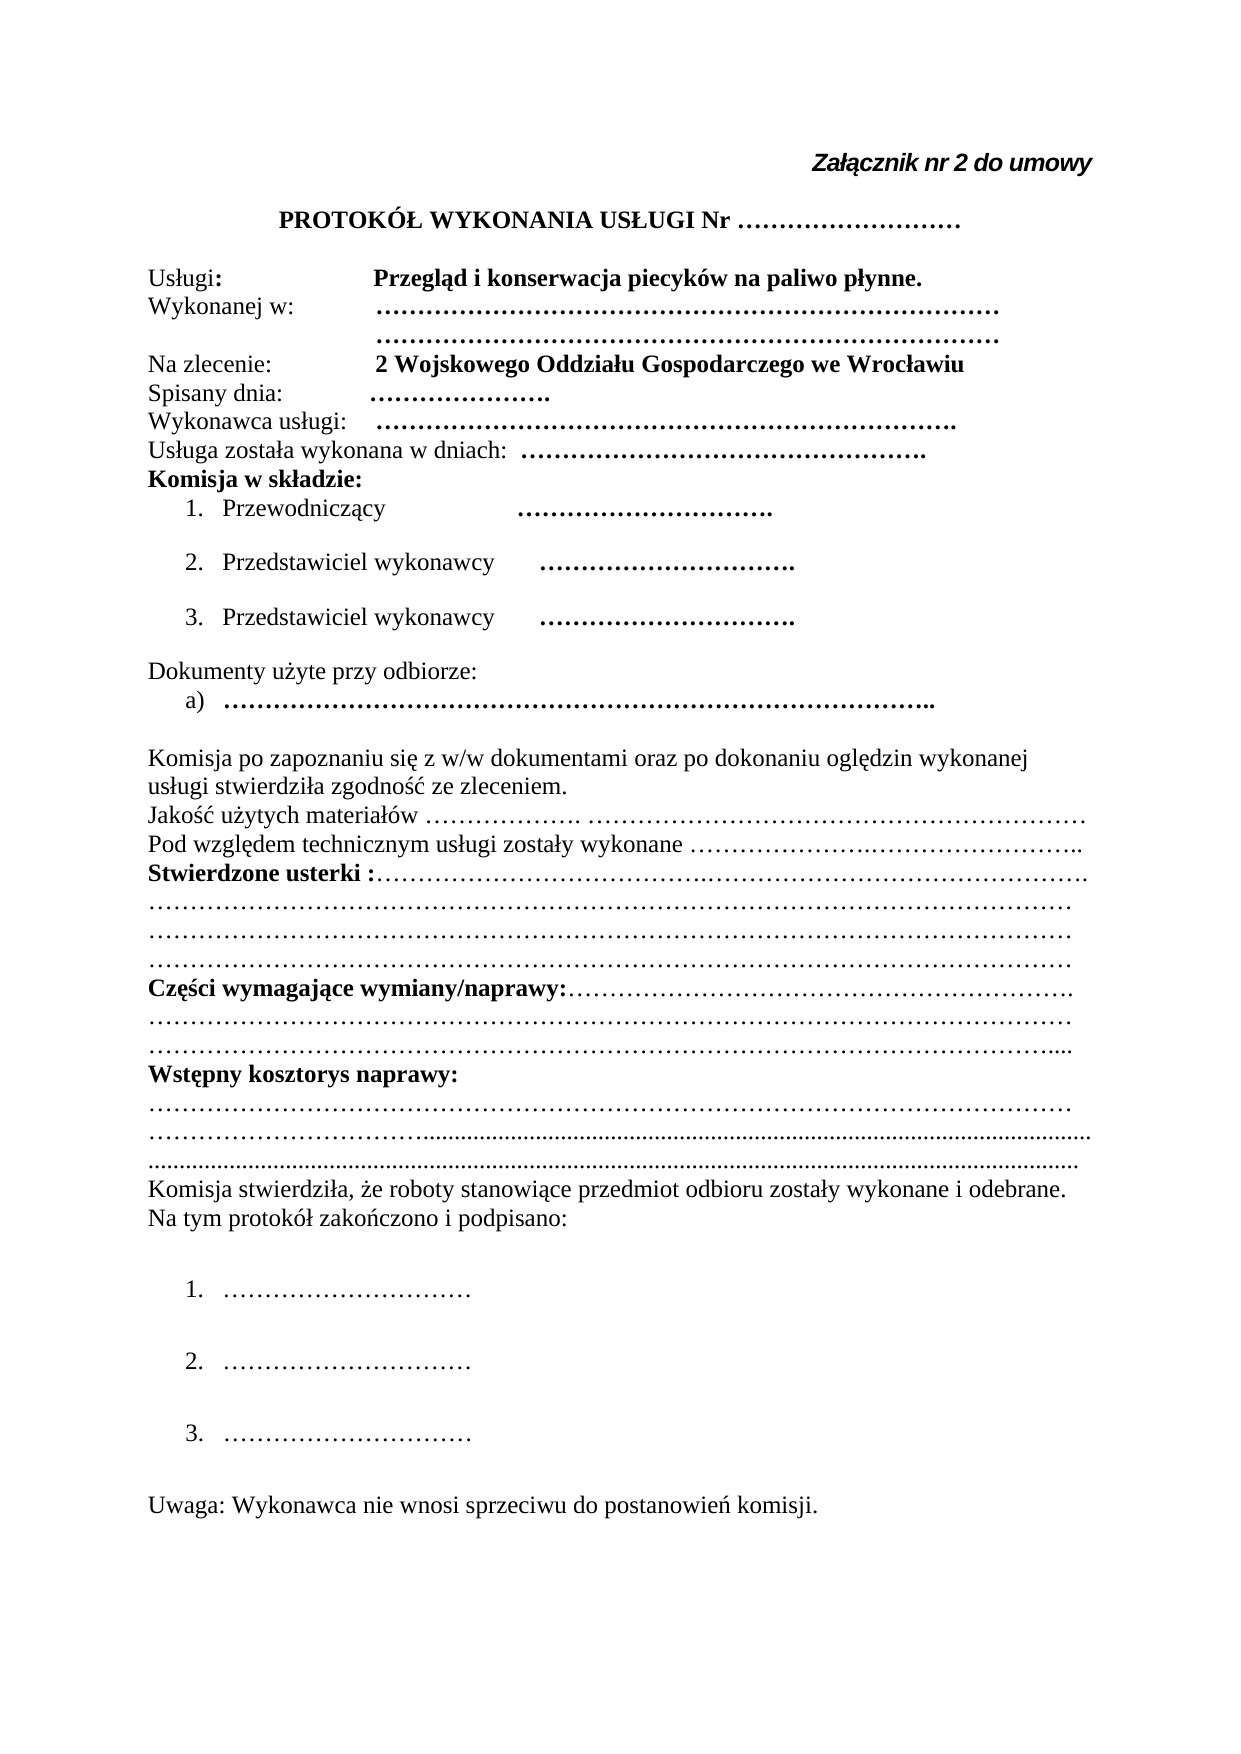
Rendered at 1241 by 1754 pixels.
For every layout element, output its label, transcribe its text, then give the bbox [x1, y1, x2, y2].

text Wykonanej w: ………………………………………………………………… [148, 291, 1093, 320]
text Dokumenty użyte przy odbiorze: [148, 656, 1093, 685]
text Wykonawca usługi: ……………………………………………………………. [148, 406, 1093, 435]
text PROTOKÓŁ WYKONANIA USŁUGI Nr ……………………… [148, 205, 1093, 234]
list ………………………… [185, 1346, 1093, 1375]
text Jakość użytych materiałów ………………. …………………………………………………… [148, 800, 1093, 829]
list ………………………… [185, 1274, 1093, 1303]
text Wstępny kosztorys naprawy: ………………………………………………………………………………………………………………………………................................................................................................................................................................................................................................................................ [148, 1059, 1093, 1174]
text Spisany dnia: …………………. [148, 378, 1093, 406]
list ………………………………………………………………………….. [185, 685, 1093, 714]
list Przedstawiciel wykonawcy …………………………. [185, 547, 1093, 576]
text Stwierdzone usterki :………………………………….………………………………………. [148, 858, 1093, 886]
text Usługi: Przegląd i konserwacja piecyków na paliwo płynne. [148, 263, 1093, 291]
text Na tym protokół zakończono i podpisano: [148, 1203, 1093, 1231]
text Pod względem technicznym usługi zostały wykonane ………………….…………………….. [148, 829, 1093, 858]
list Przewodniczący …………………………. [185, 493, 1093, 521]
text Komisja po zapoznaniu się z w/w dokumentami oraz po dokonaniu oględzin wykonanej usługi stwierdziła zgodność ze zleceniem. [148, 743, 1093, 800]
text Załącznik nr 2 do umowy [148, 148, 1093, 176]
text Komisja stwierdziła, że roboty stanowiące przedmiot odbioru zostały wykonane i odebrane. [148, 1174, 1093, 1203]
text ………………………………………………………………… [148, 320, 1093, 349]
list ………………………… [185, 1418, 1093, 1447]
text Części wymagające wymiany/naprawy:……………………………………………………. [148, 973, 1093, 1001]
text ……………………………………………………………………………………………………………………………………………………………………………………………………………………………………………………………………………………………………… [148, 886, 1093, 973]
text Usługa została wykonana w dniach: …………………………………………. [148, 435, 1093, 464]
text ………………………………………………………………………………………………………………………………………………………………………………………………….... [148, 1001, 1093, 1059]
text Na zlecenie: 2 Wojskowego Oddziału Gospodarczego we Wrocławiu [148, 349, 1093, 378]
text Komisja w składzie: [148, 464, 1093, 493]
text Uwaga: Wykonawca nie wnosi sprzeciwu do postanowień komisji. [148, 1490, 1093, 1519]
list Przedstawiciel wykonawcy …………………………. [185, 602, 1093, 631]
